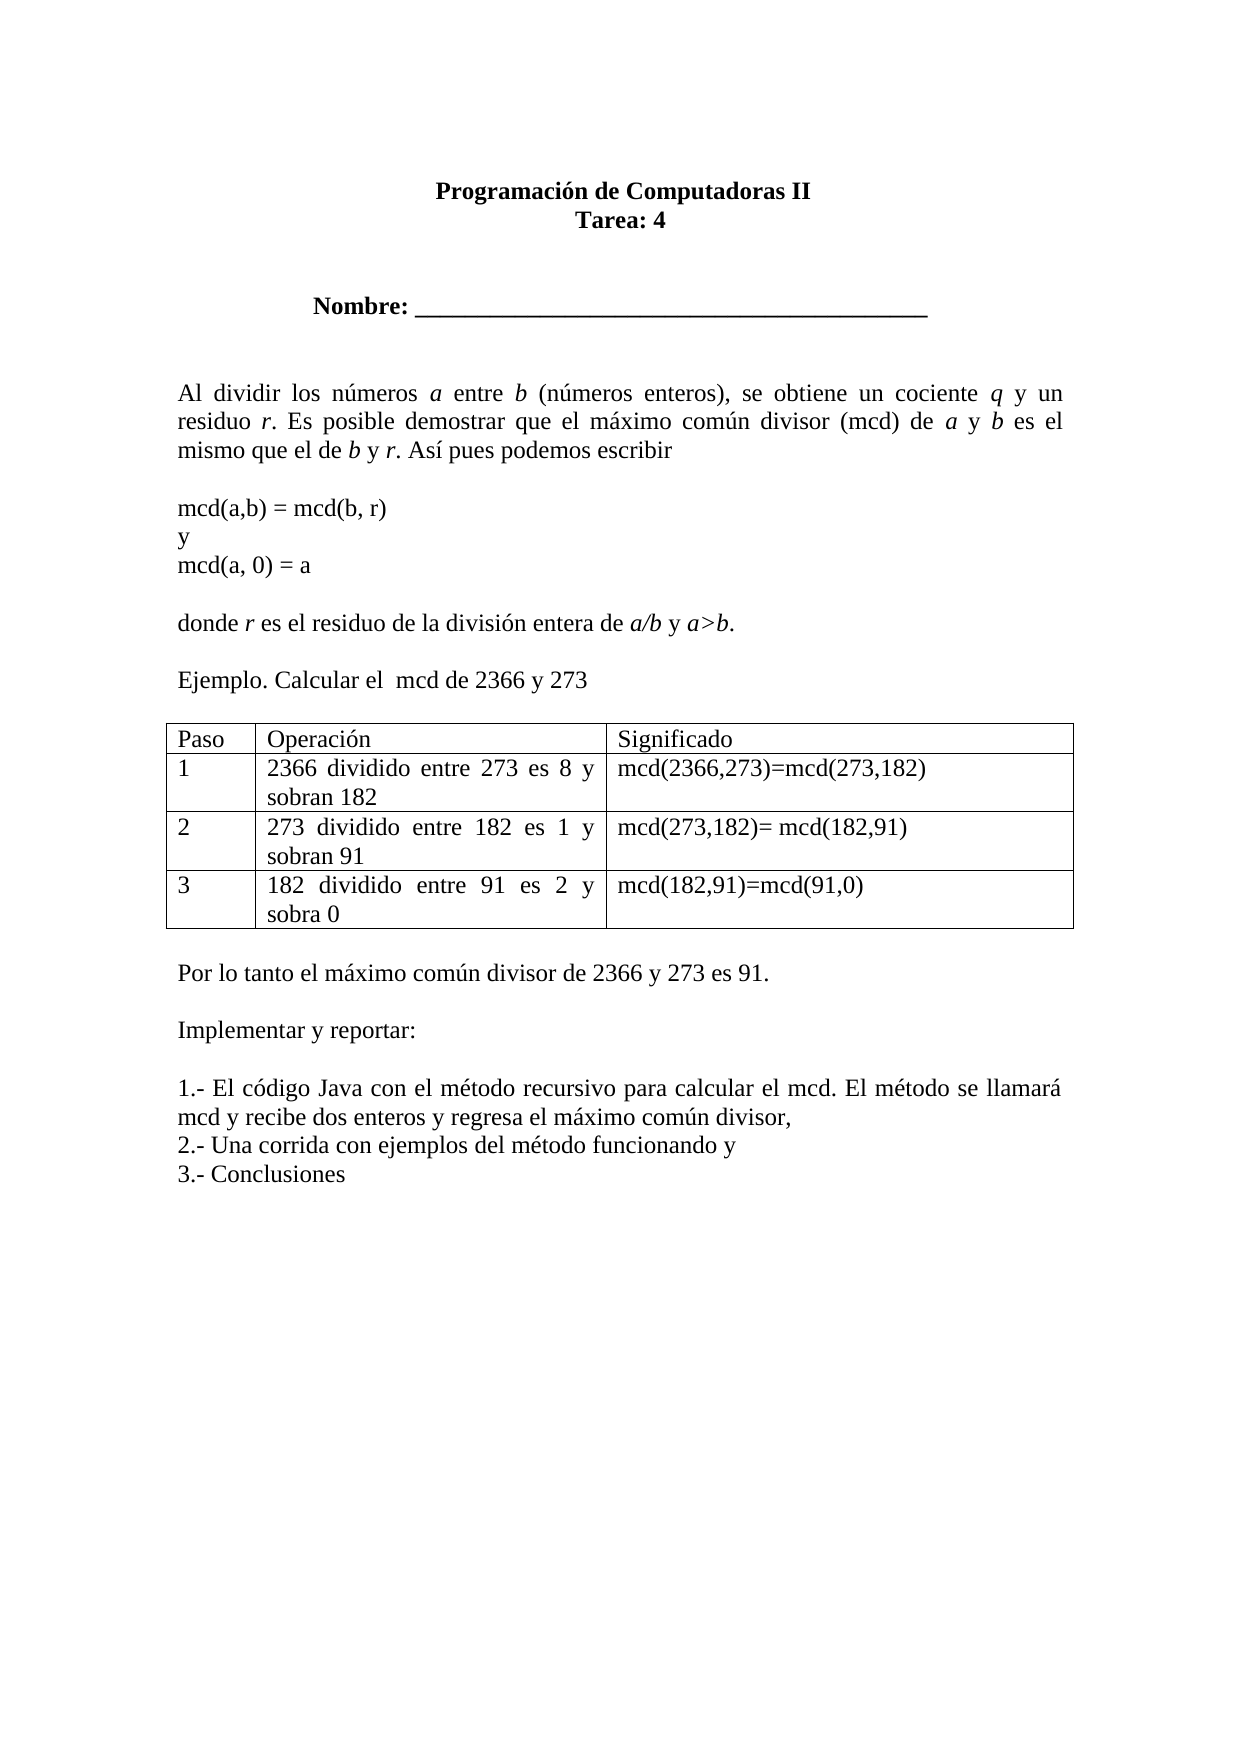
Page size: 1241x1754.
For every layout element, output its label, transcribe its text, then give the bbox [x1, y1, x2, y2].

text Tarea: 4 [177, 205, 1063, 234]
text donde r es el residuo de la división entera de a/b y a>b. [177, 608, 1063, 636]
text mcd(a,b) = mcd(b, r) [177, 493, 1063, 521]
text Ejemplo. Calcular el mcd de 2366 y 273 [177, 665, 1063, 694]
table_header Paso [167, 724, 255, 752]
table_cell 2366 dividido entre 273 es 8 y sobran 182 [256, 754, 606, 811]
text 3.- Conclusiones [177, 1159, 1063, 1188]
table_cell 1 [167, 754, 255, 811]
table_cell 273 dividido entre 182 es 1 y sobran 91 [256, 812, 606, 869]
table_header Significado [607, 724, 1073, 752]
text y [177, 521, 1063, 550]
table_cell mcd(182,91)=mcd(91,0) [607, 871, 1073, 928]
text 2.- Una corrida con ejemplos del método funcionando y [177, 1130, 1063, 1159]
table_cell 3 [167, 871, 255, 928]
table_cell 182 dividido entre 91 es 2 y sobra 0 [256, 871, 606, 928]
table_cell mcd(273,182)= mcd(182,91) [607, 812, 1073, 869]
table_header Operación [256, 724, 606, 752]
table_cell 2 [167, 812, 255, 869]
text Nombre: _________________________________________ [177, 291, 1063, 320]
text Por lo tanto el máximo común divisor de 2366 y 273 es 91. [177, 958, 1063, 987]
table_cell mcd(2366,273)=mcd(273,182) [607, 754, 1073, 811]
text 1.- El código Java con el método recursivo para calcular el mcd. El método se llamará mcd y recibe dos enteros y regresa el máximo común divisor, [177, 1073, 1063, 1130]
text mcd(a, 0) = a [177, 550, 1063, 579]
text Al dividir los números a entre b (números enteros), se obtiene un cociente q y un residuo r. Es posible demostrar que el máximo común divisor (mcd) de a y b es el mismo que el de b y r. Así pues podemos escribir [177, 378, 1063, 464]
text Implementar y reportar: [177, 1015, 1063, 1044]
text Programación de Computadoras II [177, 176, 1063, 205]
